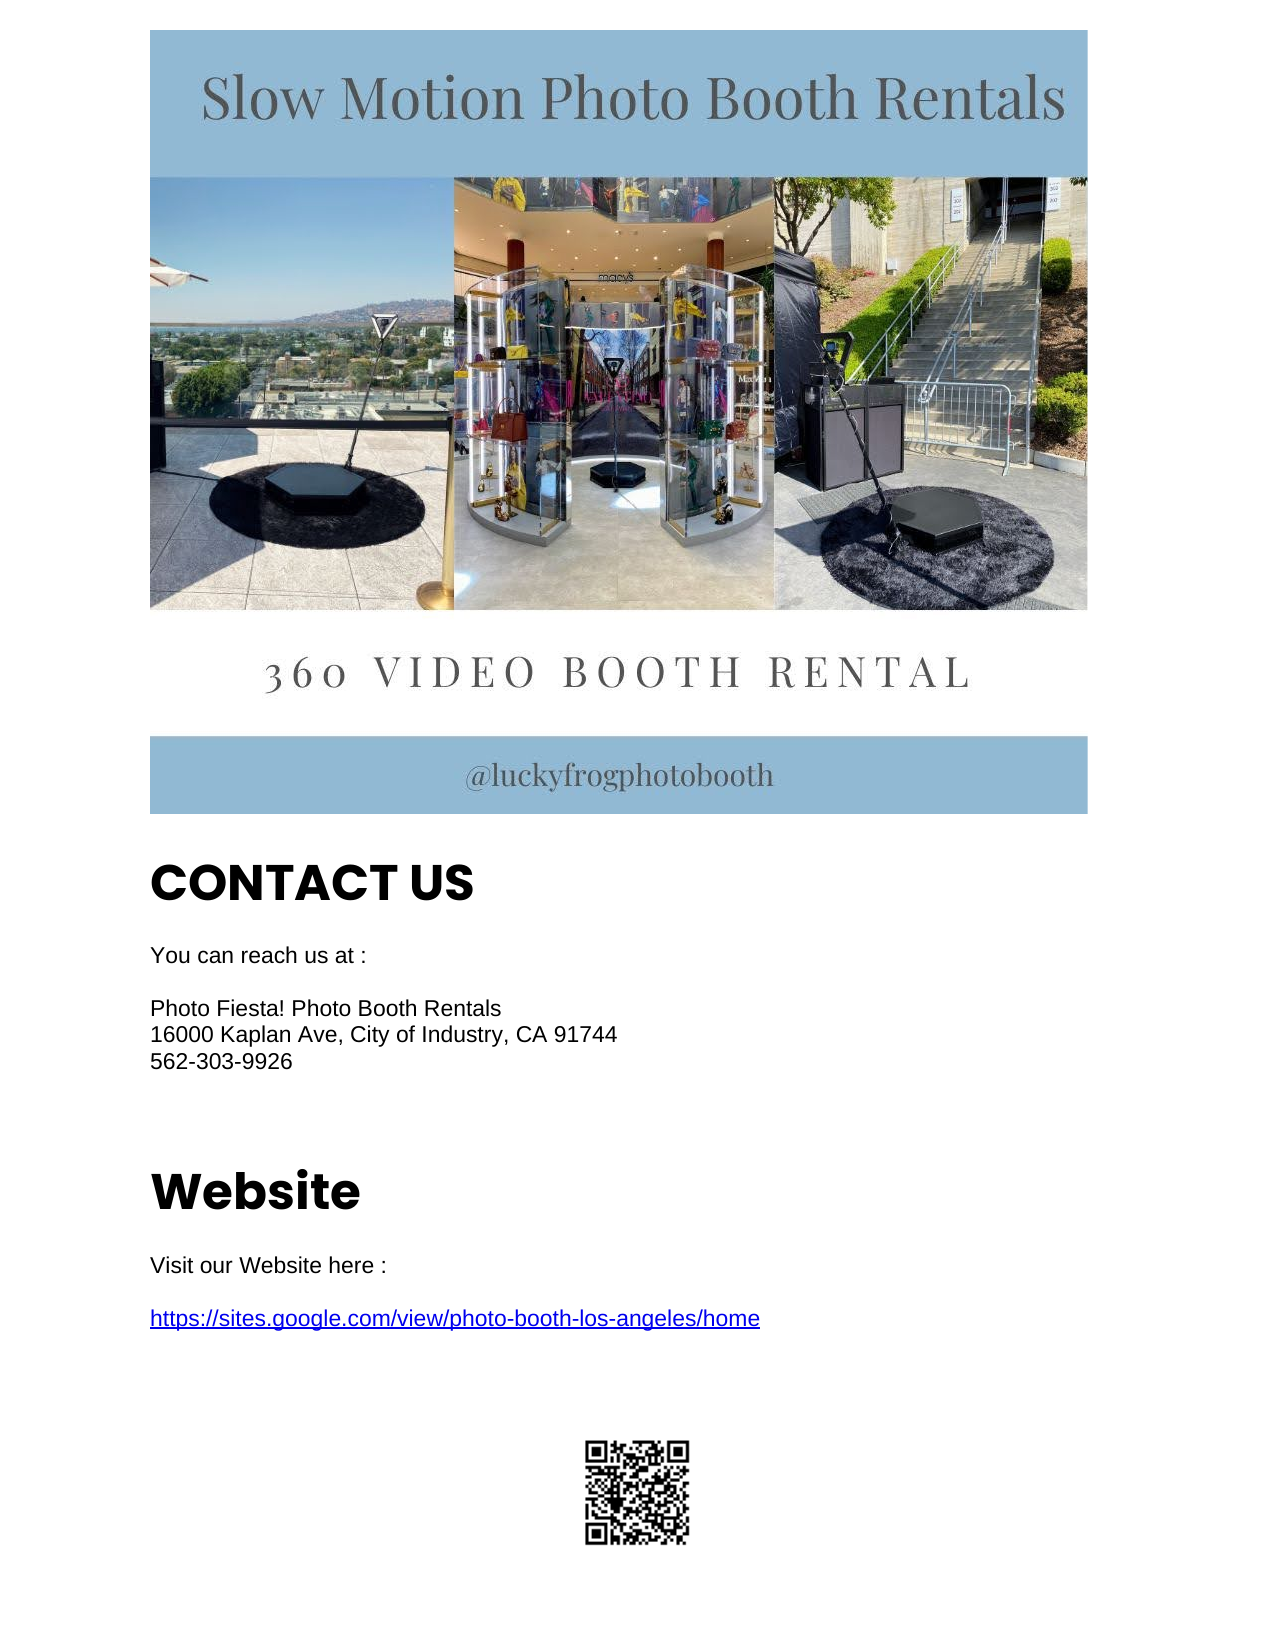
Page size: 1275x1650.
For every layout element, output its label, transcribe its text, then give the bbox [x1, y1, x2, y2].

text You can reach us at : [150, 942, 1125, 969]
text Photo Fiesta! Photo Booth Rentals [150, 995, 1125, 1021]
subtitle CONTACT US [150, 842, 1125, 917]
picture [559, 1415, 716, 1572]
text 562-303-9926 [150, 1048, 1125, 1074]
text https://sites.google.com/view/photo-booth-los-angeles/home [150, 1304, 1125, 1331]
picture [150, 30, 1088, 814]
subtitle Website [150, 1152, 1125, 1227]
text 16000 Kaplan Ave, City of Industry, CA 91744 [150, 1021, 1125, 1048]
text Visit our Website here : [150, 1252, 1125, 1278]
